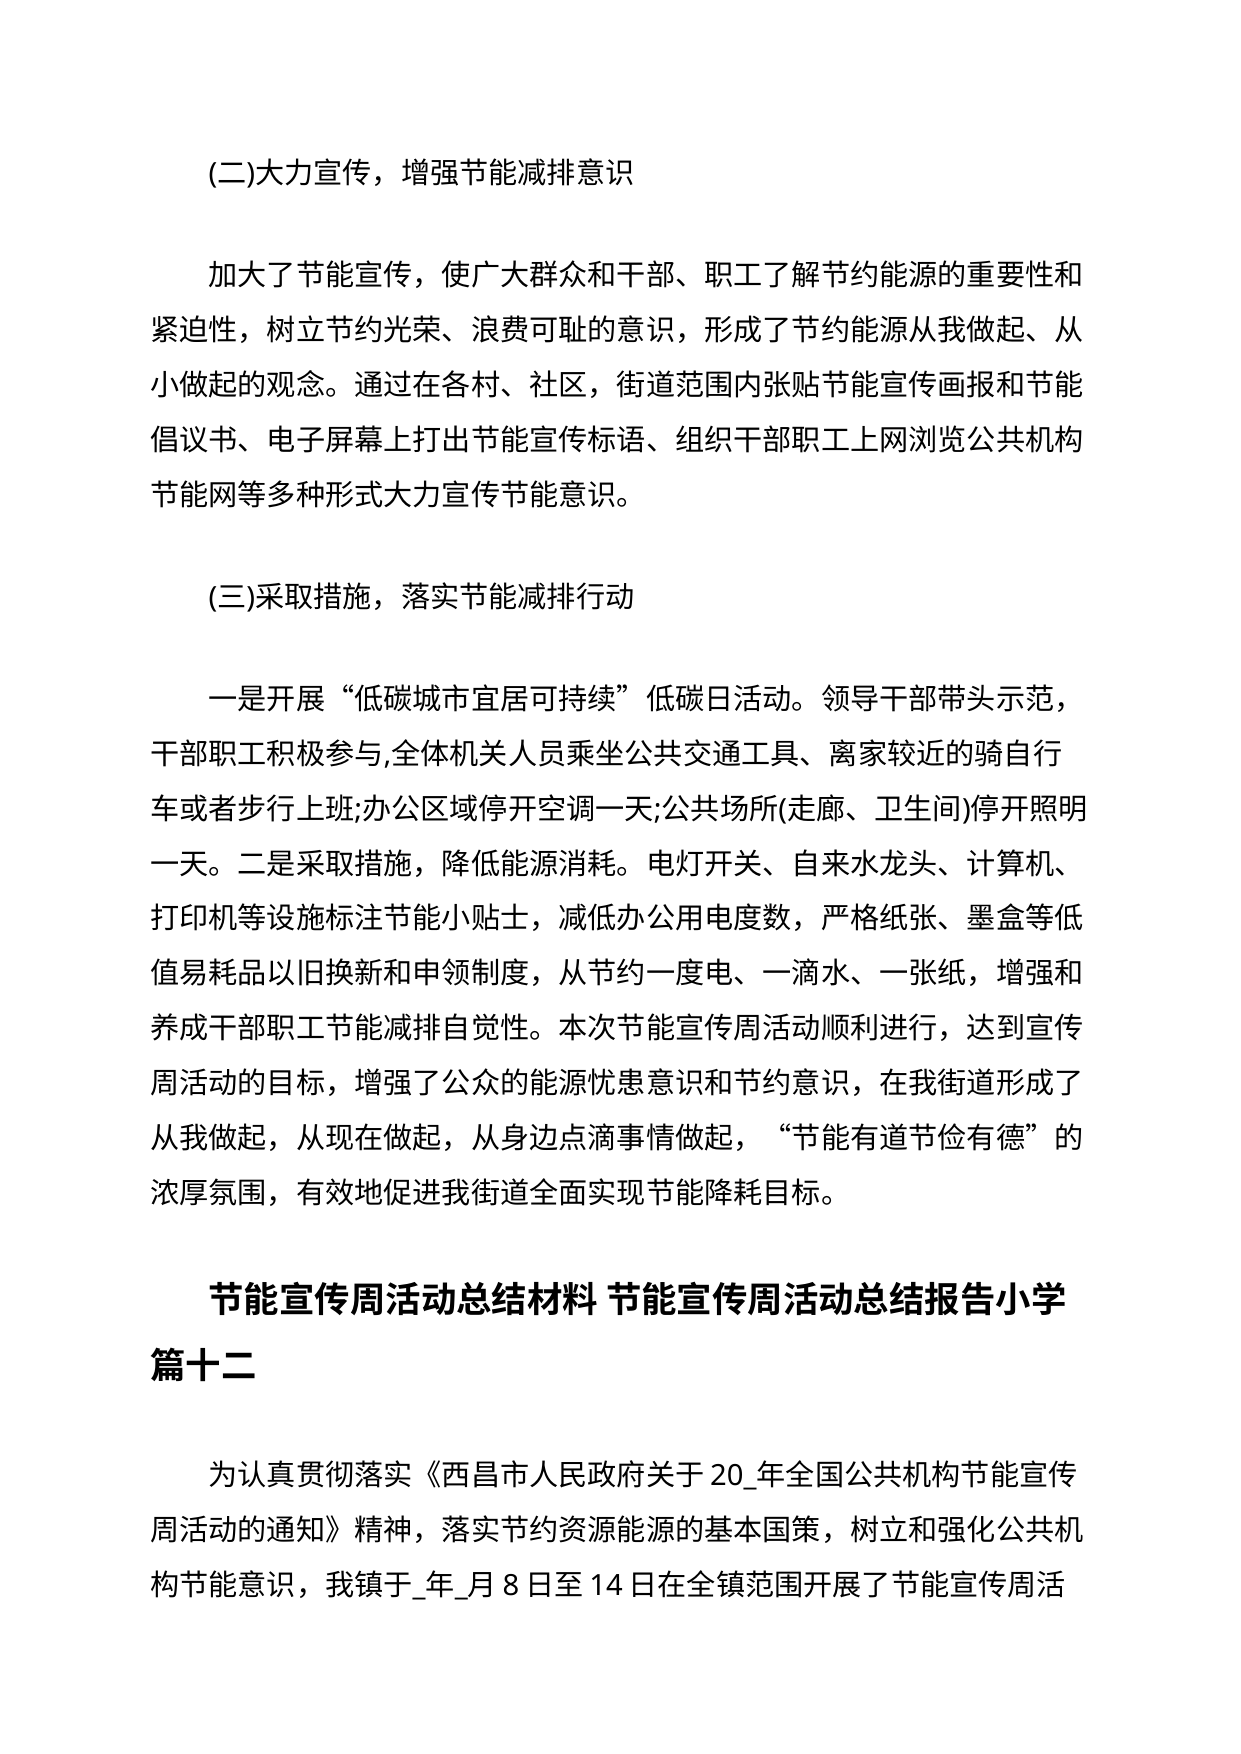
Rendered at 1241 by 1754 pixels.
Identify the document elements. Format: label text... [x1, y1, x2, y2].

text (二)大力宣传，增强节能减排意识 [150, 150, 1090, 192]
text (三)采取措施，落实节能减排行动 [150, 573, 1090, 616]
text 节能宣传周活动总结材料 节能宣传周活动总结报告小学篇十二 [150, 1271, 1090, 1389]
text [150, 1451, 1090, 1604]
text 加大了节能宣传，使广大群众和干部、职工了解节约能源的重要性和紧迫性，树立节约光荣、浪费可耻的意识，形成了节约能源从我做起、从小做起的观念。通过在各村、社区，街道范围内张贴节能宣传画报和节能倡议书、电子屏幕上打出节能宣传标语、组织干部职工上网浏览公共机构节能网等多种形式大力宣传节能意识。 [150, 252, 1090, 514]
text 一是开展“低碳城市宜居可持续”低碳日活动。领导干部带头示范，干部职工积极参与,全体机关人员乘坐公共交通工具、离家较近的骑自行车或者步行上班;办公区域停开空调一天;公共场所(走廊、卫生间)停开照明一天。二是采取措施，降低能源消耗。电灯开关、自来水龙头、计算机、打印机等设施标注节能小贴士，减低办公用电度数，严格纸张、墨盒等低值易耗品以旧换新和申领制度，从节约一度电、一滴水、一张纸，增强和养成干部职工节能减排自觉性。本次节能宣传周活动顺利进行，达到宣传周活动的目标，增强了公众的能源忧患意识和节约意识，在我街道形成了从我做起，从现在做起，从身边点滴事情做起，“节能有道节俭有德”的浓厚氛围，有效地促进我街道全面实现节能降耗目标。 [150, 675, 1090, 1212]
